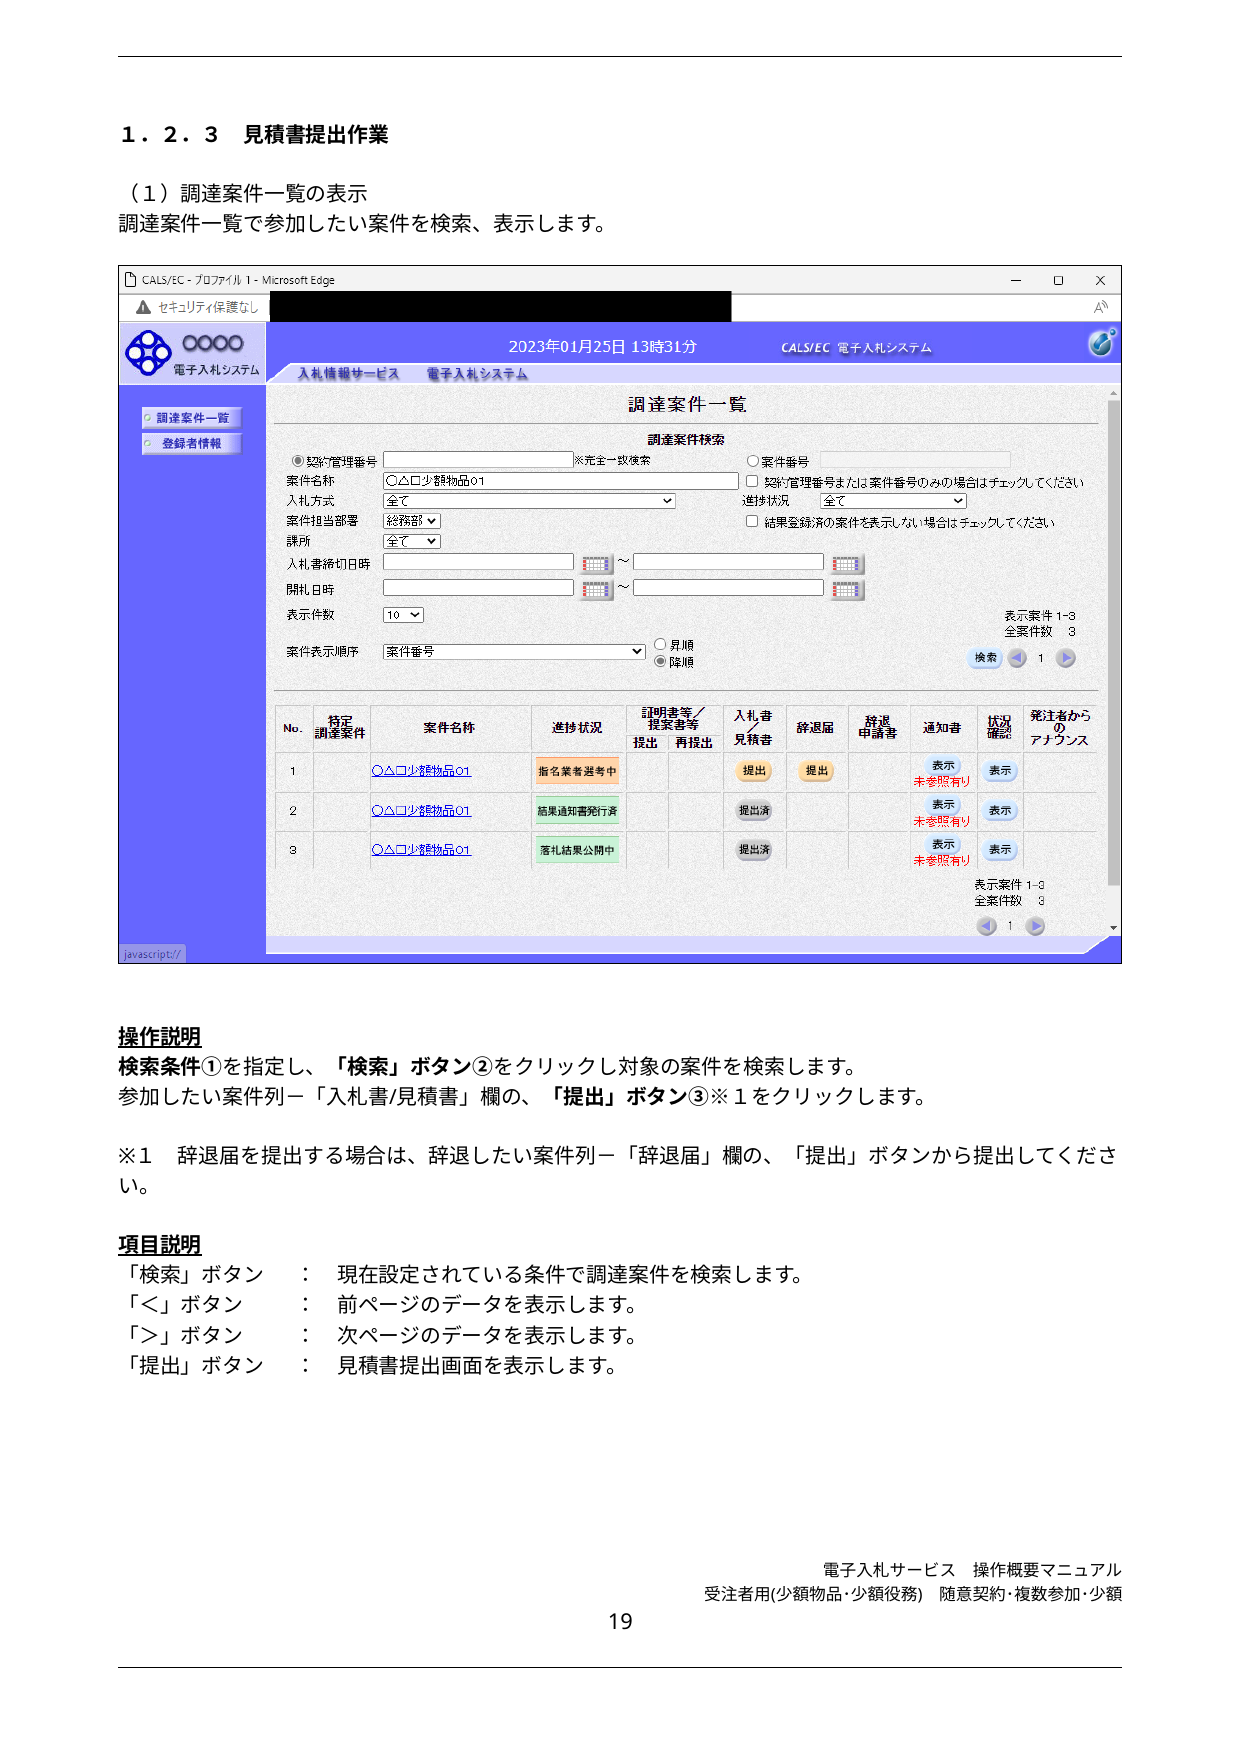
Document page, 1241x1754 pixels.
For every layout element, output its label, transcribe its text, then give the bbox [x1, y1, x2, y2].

text 調達案件一覧で参加したい案件を検索、表示します。 [118, 207, 1122, 237]
subtitle １．２．３ 見積書提出作業 [118, 118, 1122, 148]
text 操作説明 [118, 1020, 1122, 1050]
text 項目説明 [118, 1228, 1122, 1258]
text 「＞」ボタン ： 次ページのデータを表示します。 [118, 1319, 1122, 1349]
text 参加したい案件列－「入札書/見積書」欄の、「提出」ボタン③※１をクリックします。 [118, 1081, 1122, 1111]
text 「検索」ボタン ： 現在設定されている条件で調達案件を検索します。 [118, 1258, 1122, 1289]
text 「提出」ボタン ： 見積書提出画面を表示します。 [118, 1349, 1122, 1379]
picture [119, 266, 1121, 963]
text 「＜」ボタン ： 前ページのデータを表示します。 [118, 1289, 1122, 1319]
text （１）調達案件一覧の表示 [118, 177, 1122, 207]
text 検索条件①を指定し、「検索」ボタン②をクリックし対象の案件を検索します。 [118, 1050, 1122, 1081]
text ※１ 辞退届を提出する場合は、辞退したい案件列－「辞退届」欄の、「提出」ボタンから提出してください。 [118, 1139, 1122, 1200]
